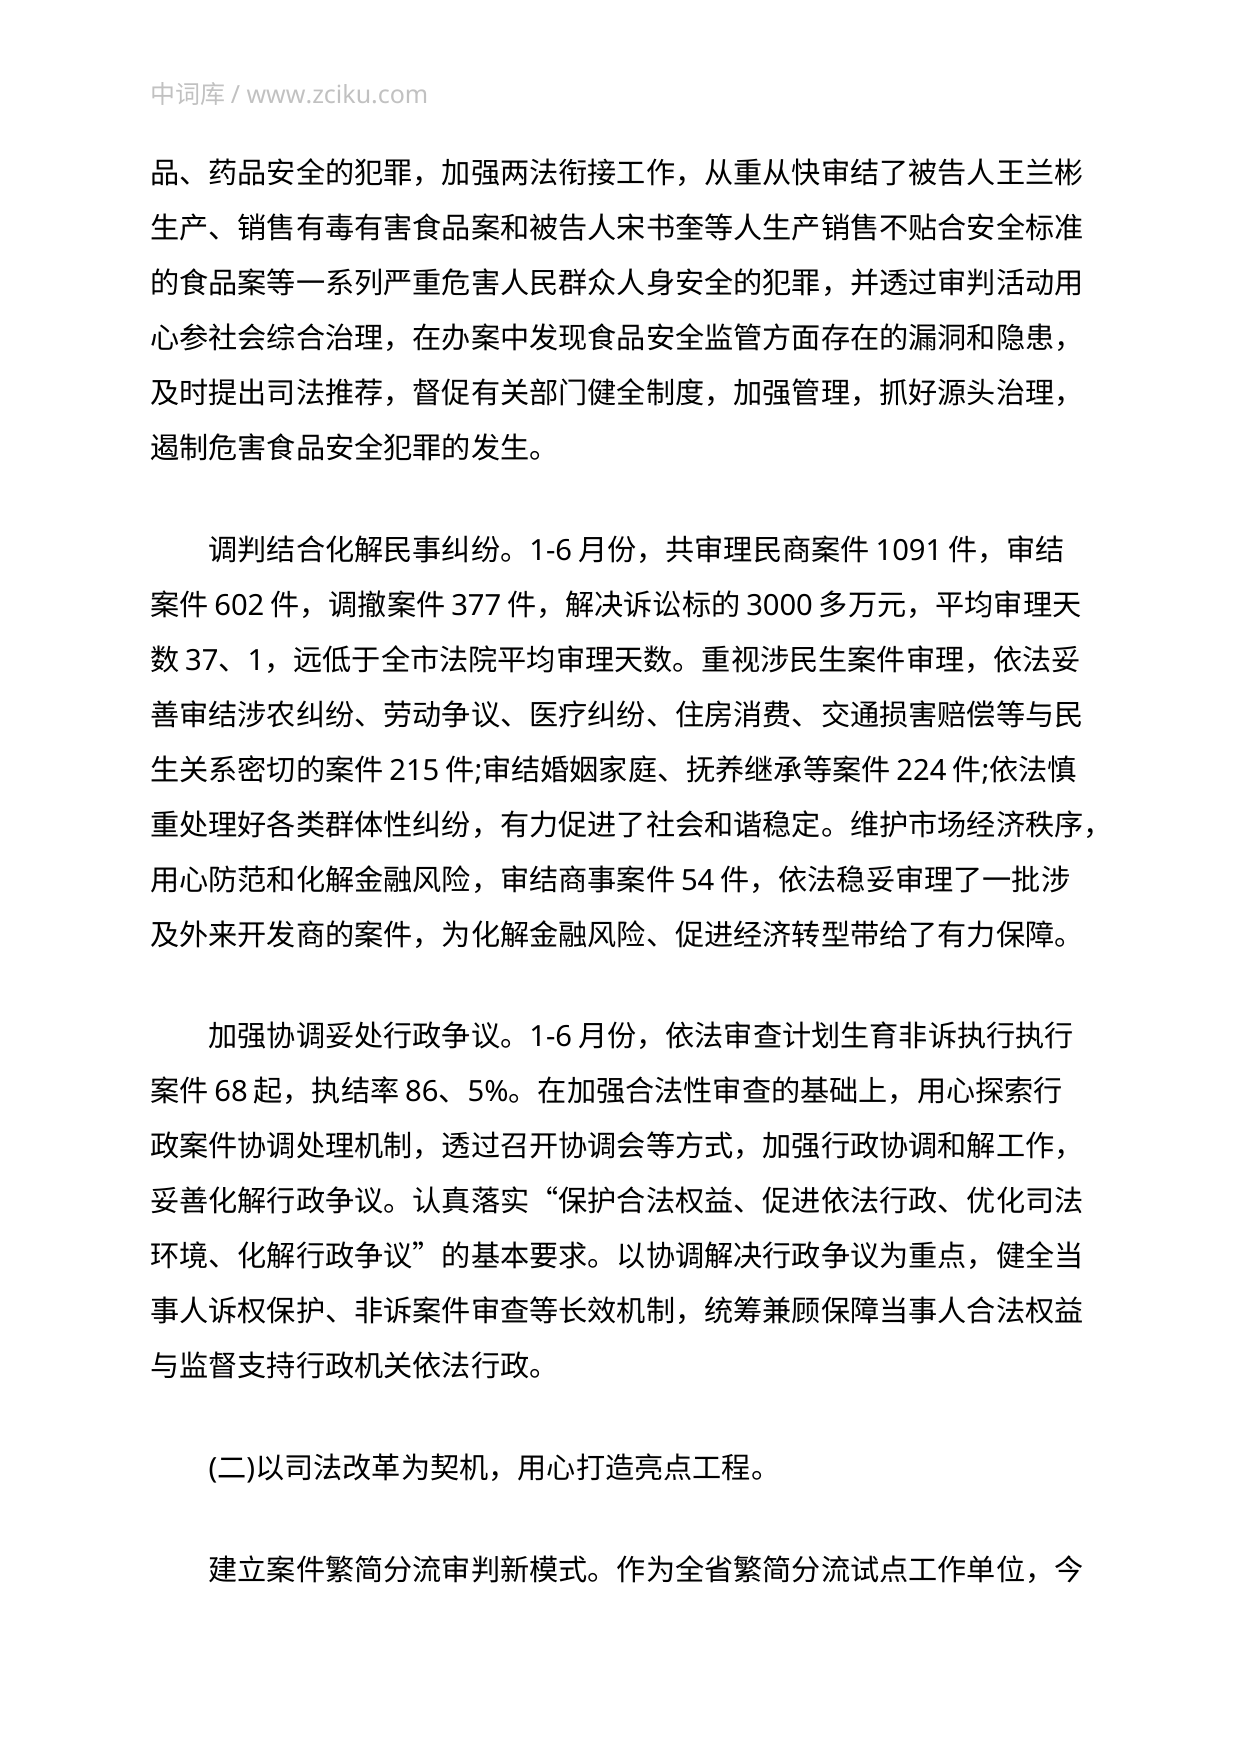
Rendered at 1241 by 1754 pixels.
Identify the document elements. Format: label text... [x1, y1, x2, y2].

text (二)以司法改革为契机，用心打造亮点工程。 [150, 1444, 1090, 1487]
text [150, 1546, 1090, 1588]
text 加强协调妥处行政争议。1-6月份，依法审查计划生育非诉执行执行案件68起，执结率86、5%。在加强合法性审查的基础上，用心探索行政案件协调处理机制，透过召开协调会等方式，加强行政协调和解工作，妥善化解行政争议。认真落实“保护合法权益、促进依法行政、优化司法环境、化解行政争议”的基本要求。以协调解决行政争议为重点，健全当事人诉权保护、非诉案件审查等长效机制，统筹兼顾保障当事人合法权益与监督支持行政机关依法行政。 [150, 1013, 1090, 1385]
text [150, 150, 1090, 467]
text 调判结合化解民事纠纷。1-6月份，共审理民商案件1091件，审结案件602件，调撤案件377件，解决诉讼标的3000多万元，平均审理天数37、1，远低于全市法院平均审理天数。重视涉民生案件审理，依法妥善审结涉农纠纷、劳动争议、医疗纠纷、住房消费、交通损害赔偿等与民生关系密切的案件215件;审结婚姻家庭、抚养继承等案件224件;依法慎重处理好各类群体性纠纷，有力促进了社会和谐稳定。维护市场经济秩序，用心防范和化解金融风险，审结商事案件54件，依法稳妥审理了一批涉及外来开发商的案件，为化解金融风险、促进经济转型带给了有力保障。 [150, 526, 1090, 953]
